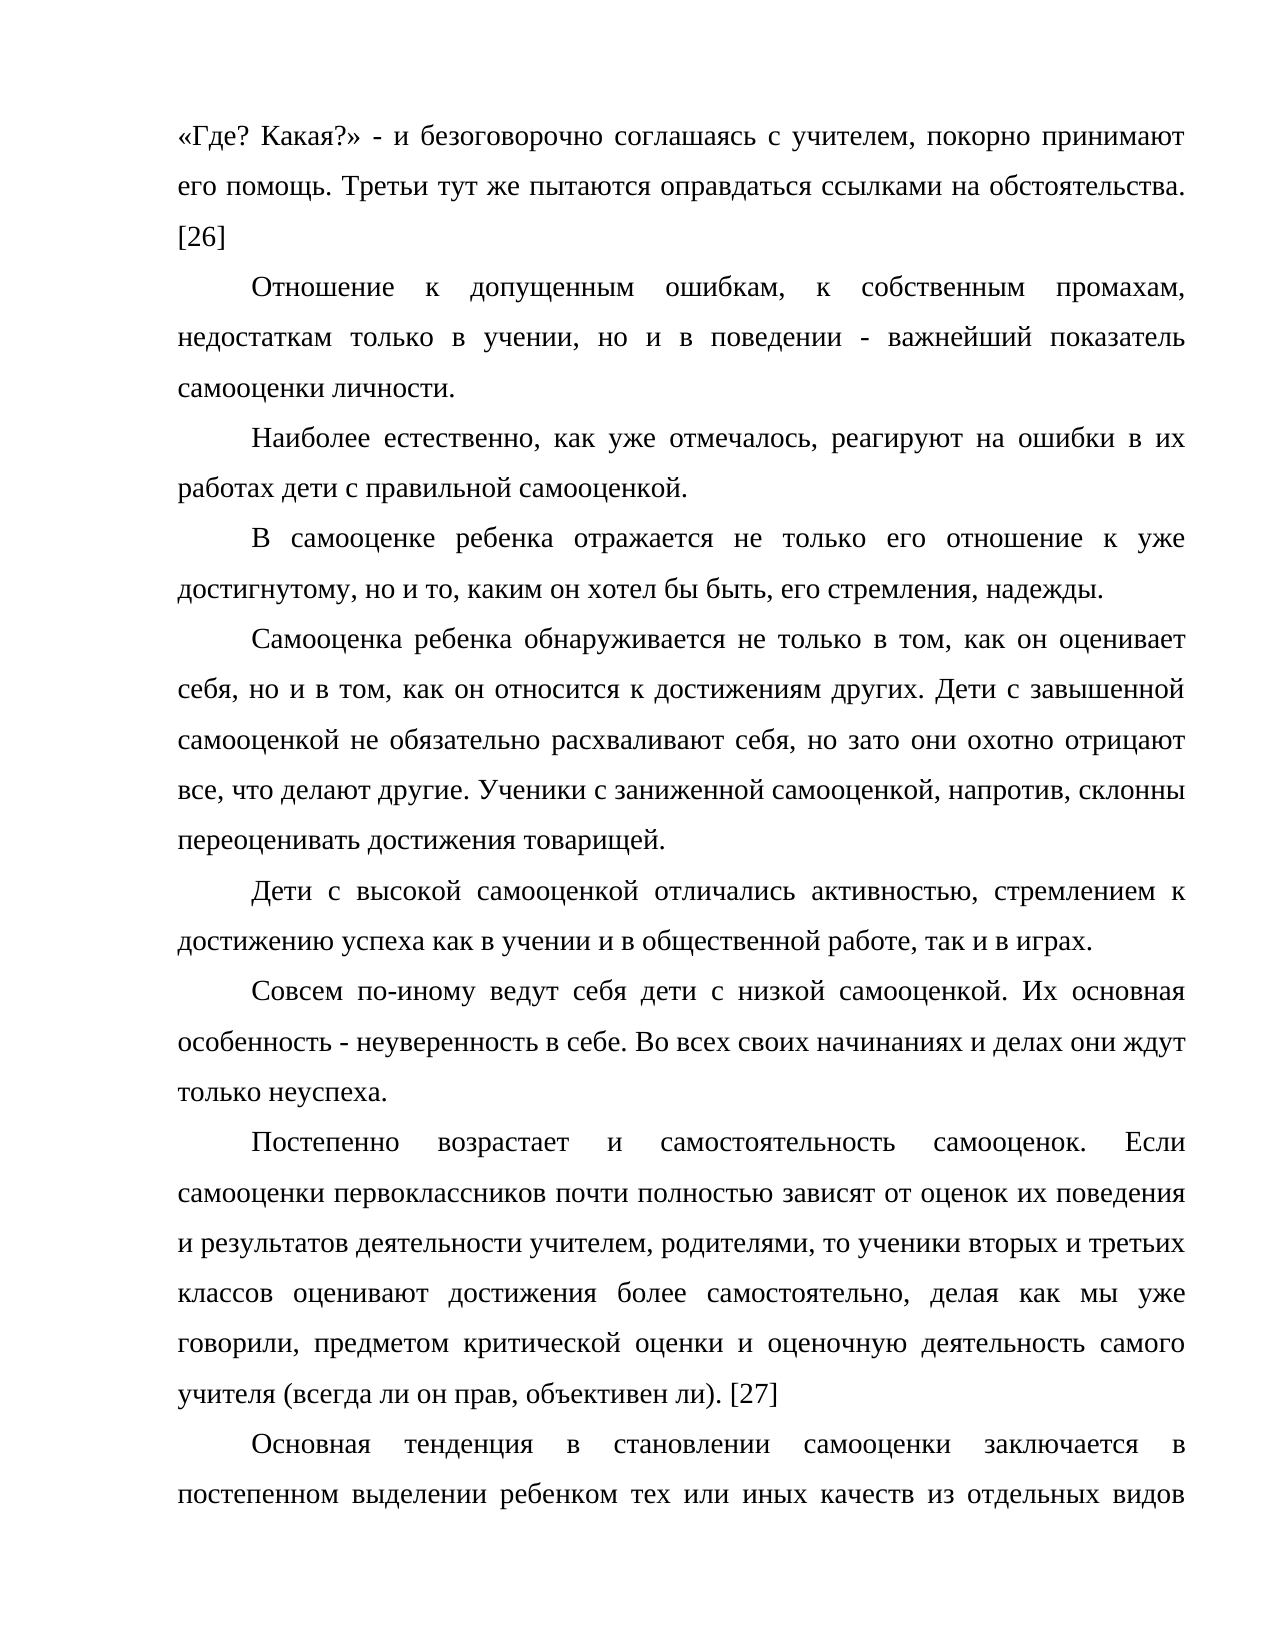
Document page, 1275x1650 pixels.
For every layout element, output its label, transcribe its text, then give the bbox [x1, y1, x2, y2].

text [177, 1426, 1186, 1510]
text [177, 118, 1186, 252]
text В самооценке ребенка отражается не только его отношение к уже достигнутому, но и то, каким он хотел бы быть, его стремления, надежды. [177, 521, 1186, 604]
text Отношение к допущенным ошибкам, к собственным промахам, недостаткам только в учении, но и в поведении - важнейший показатель самооценки личности. [177, 269, 1186, 403]
text Совсем по-иному ведут себя дети с низкой самооценкой. Их основная особенность - неуверенность в себе. Во всех своих начинаниях и делах они ждут только неуспеха. [177, 973, 1186, 1108]
text Постепенно возрастает и самостоятельность самооценок. Если самооценки первоклассников почти полностью зависят от оценок их поведения и результатов деятельности учителем, родителями, то ученики вторых и третьих классов оценивают достижения более самостоятельно, делая как мы уже говорили, предметом критической оценки и оценочную деятельность самого учителя (всегда ли он прав, объективен ли). [27] [177, 1124, 1186, 1409]
text Дети с высокой самооценкой отличались активностью, стремлением к достижению успеха как в учении и в общественной работе, так и в играх. [177, 873, 1186, 957]
text Наиболее естественно, как уже отмечалось, реагируют на ошибки в их работах дети с правильной самооценкой. [177, 420, 1186, 504]
text Самооценка ребенка обнаруживается не только в том, как он оценивает себя, но и в том, как он относится к достижениям других. Дети с завышенной самооценкой не обязательно расхваливают себя, но зато они охотно отрицают все, что делают другие. Ученики с заниженной самооценкой, напротив, склонны переоценивать достижения товарищей. [177, 621, 1186, 856]
